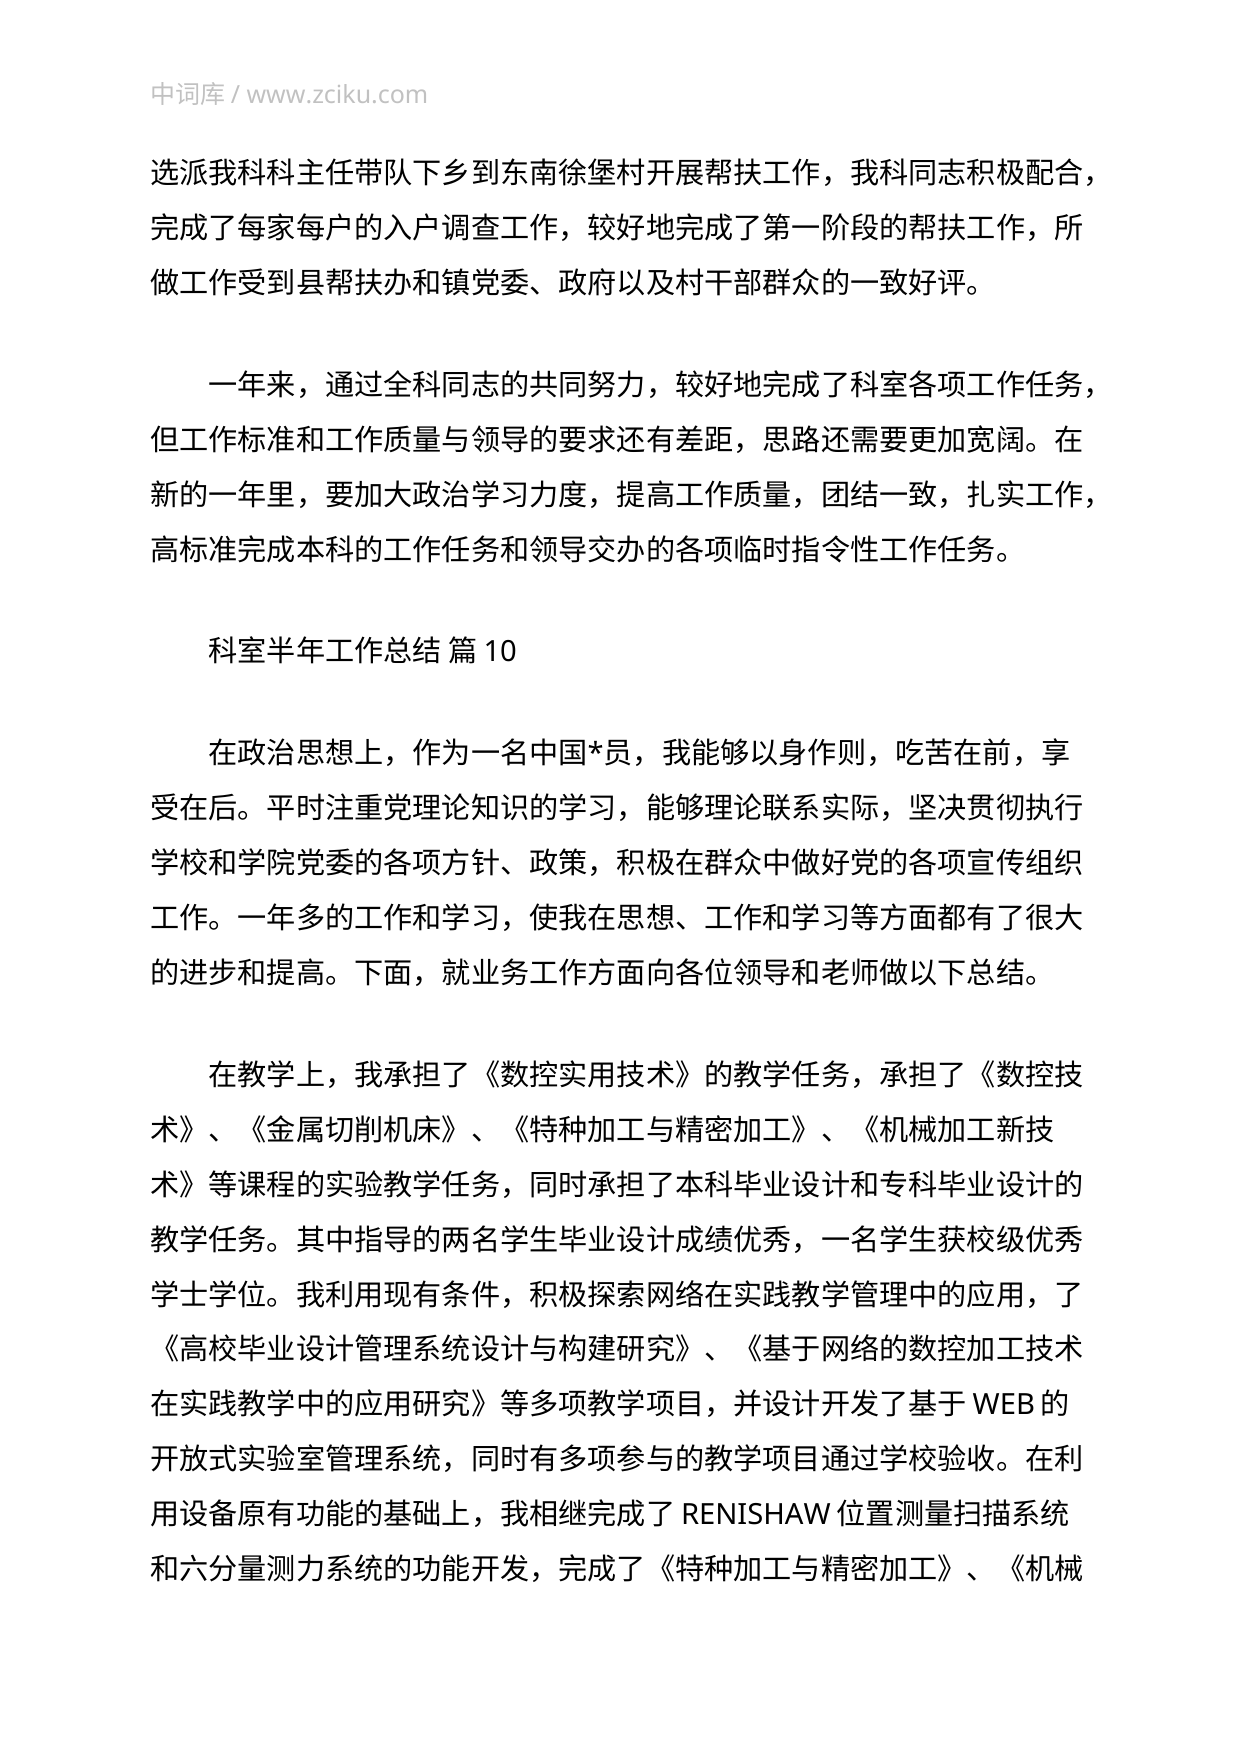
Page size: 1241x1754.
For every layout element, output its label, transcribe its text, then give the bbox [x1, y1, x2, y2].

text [150, 150, 1090, 302]
text 科室半年工作总结 篇10 [150, 628, 1090, 670]
text 在政治思想上，作为一名中国*员，我能够以身作则，吃苦在前，享受在后。平时注重党理论知识的学习，能够理论联系实际，坚决贯彻执行学校和学院党委的各项方针、政策，积极在群众中做好党的各项宣传组织工作。一年多的工作和学习，使我在思想、工作和学习等方面都有了很大的进步和提高。下面，就业务工作方面向各位领导和老师做以下总结。 [150, 730, 1090, 992]
text 一年来，通过全科同志的共同努力，较好地完成了科室各项工作任务，但工作标准和工作质量与领导的要求还有差距，思路还需要更加宽阔。在新的一年里，要加大政治学习力度，提高工作质量，团结一致，扎实工作，高标准完成本科的工作任务和领导交办的各项临时指令性工作任务。 [150, 362, 1090, 568]
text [150, 1051, 1090, 1588]
